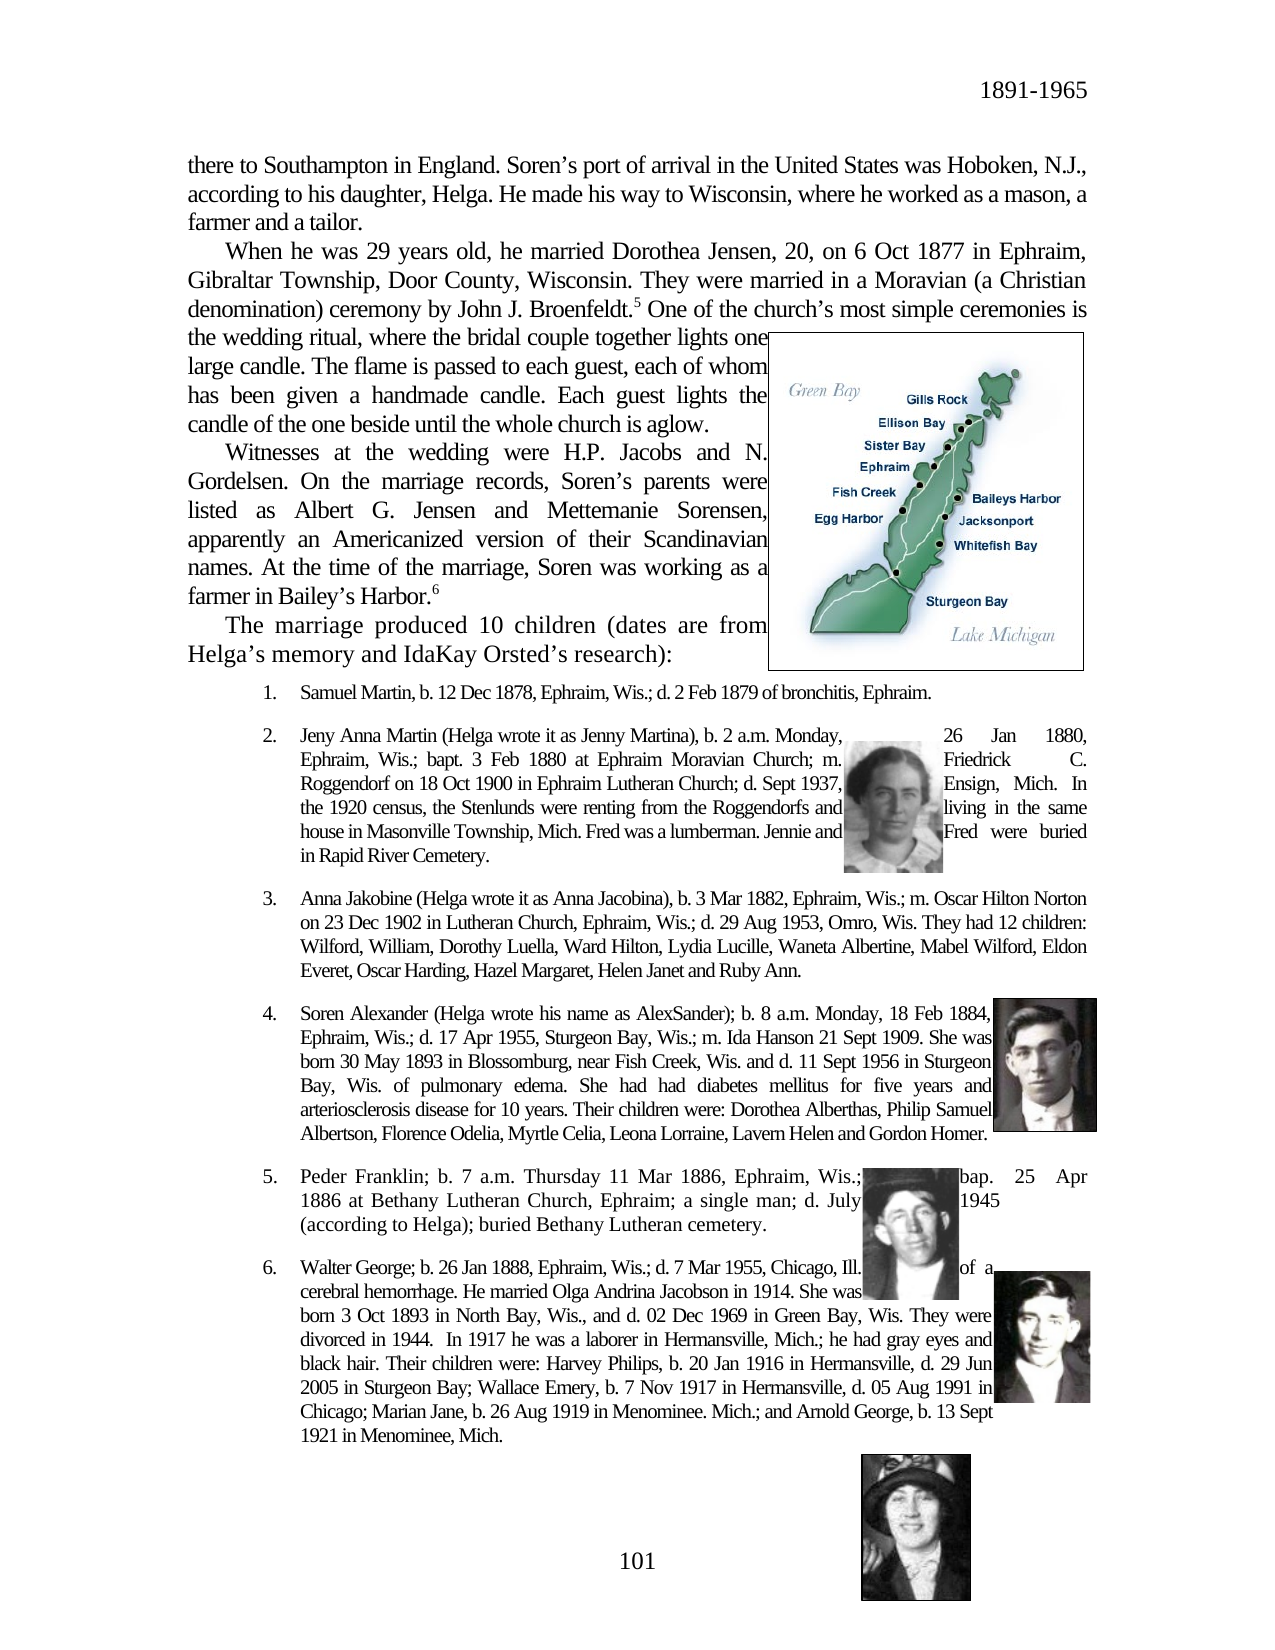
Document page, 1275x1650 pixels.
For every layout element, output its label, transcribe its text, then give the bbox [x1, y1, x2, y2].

list Samuel Martin, b. 12 Dec 1878, Ephraim, Wis.; d. 2 Feb 1879 of bronchitis, Ephraim. [262, 680, 1087, 704]
text Witnesses at the wedding were H.P. Jacobs and N. Gordelsen. On the marriage records, Soren’s parents were listed as Albert G. Jensen and Mettemanie Sorensen, apparently an Americanized version of their Scandinavian names. At the time of the marriage, Soren was working as a farmer in Bailey’s Harbor.6 [187, 437, 768, 610]
list Walter George; b. 26 Jan 1888, Ephraim, Wis.; d. 7 Mar 1955, Chicago, Ill. of a cerebral hemorrhage. He married Olga Andrina Jacobson in 1914. She was born 3 Oct 1893 in North Bay, Wis., and d. 02 Dec 1969 in Green Bay, Wis. They were divorced in 1944. In 1917 he was a laborer in Hermansville, Mich.; he had gray eyes and black hair. Their children were: Harvey Philips, b. 20 Jan 1916 in Hermansville, d. 29 Jun 2005 in Sturgeon Bay; Wallace Emery, b. 7 Nov 1917 in Hermansville, d. 05 Aug 1991 in Chicago; Marian Jane, b. 26 Aug 1919 in Menominee. Mich.; and Arnold George, b. 13 Sept 1921 in Menominee, Mich. [262, 1255, 1087, 1447]
list Peder Franklin; b. 7 a.m. Thursday 11 Mar 1886, Ephraim, Wis.; bap. 25 Apr 1886 at Bethany Lutheran Church, Ephraim; a single man; d. July 1945 (according to Helga); buried Bethany Lutheran cemetery. [262, 1164, 1087, 1236]
text When he was 29 years old, he married Dorothea Jensen, 20, on 6 Oct 1877 in Ephraim, Gibraltar Township, Door County, Wisconsin. They were married in a Moravian (a Christian denomination) ceremony by John J. Broenfeldt.5 One of the church’s most simple ceremonies is the wedding ritual, where the bridal couple together lights one large candle. The flame is passed to each guest, each of whom has been given a handmade candle. Each guest lights the candle of the one beside until the whole church is aglow. [187, 236, 1087, 437]
picture [863, 1455, 970, 1600]
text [187, 150, 1087, 236]
list Soren Alexander (Helga wrote his name as AlexSander); b. 8 a.m. Monday, 18 Feb 1884, Ephraim, Wis.; d. 17 Apr 1955, Sturgeon Bay, Wis.; m. Ida Hanson 21 Sept 1909. She was born 30 May 1893 in Blossomburg, near Fish Creek, Wis. and d. 11 Sept 1956 in Sturgeon Bay, Wis. of pulmonary edema. She had had diabetes mellitus for five years and arteriosclerosis disease for 10 years. Their children were: Dorothea Alberthas, Philip Samuel Albertson, Florence Odelia, Myrtle Celia, Leona Lorraine, Lavern Helen and Gordon Homer. [262, 1001, 1087, 1145]
list Jeny Anna Martin (Helga wrote it as Jenny Martina), b. 2 a.m. Monday, 26 Jan 1880, Ephraim, Wis.; bapt. 3 Feb 1880 at Ephraim Moravian Church; m. Friedrick C. Roggendorf on 18 Oct 1900 in Ephraim Lutheran Church; d. Sept 1937, Ensign, Mich. In the 1920 census, the Stenlunds were renting from the Roggendorfs and living in the same house in Masonville Township, Mich. Fred was a lumberman. Jennie and Fred were buried in Rapid River Cemetery. [262, 723, 1087, 867]
picture [994, 999, 1096, 1131]
text The marriage produced 10 children (dates are from Helga’s memory and IdaKay Orsted’s research): [187, 610, 768, 667]
list Anna Jakobine (Helga wrote it as Anna Jacobina), b. 3 Mar 1882, Ephraim, Wis.; m. Oscar Hilton Norton on 23 Dec 1902 in Lutheran Church, Ephraim, Wis.; d. 29 Aug 1953, Omro, Wis. They had 12 children: Wilford, William, Dorothy Luella, Ward Hilton, Lydia Lucille, Waneta Albertine, Mabel Wilford, Eldon Everet, Oscar Harding, Hazel Margaret, Helen Janet and Ruby Ann. [262, 886, 1087, 982]
picture [769, 333, 1083, 670]
